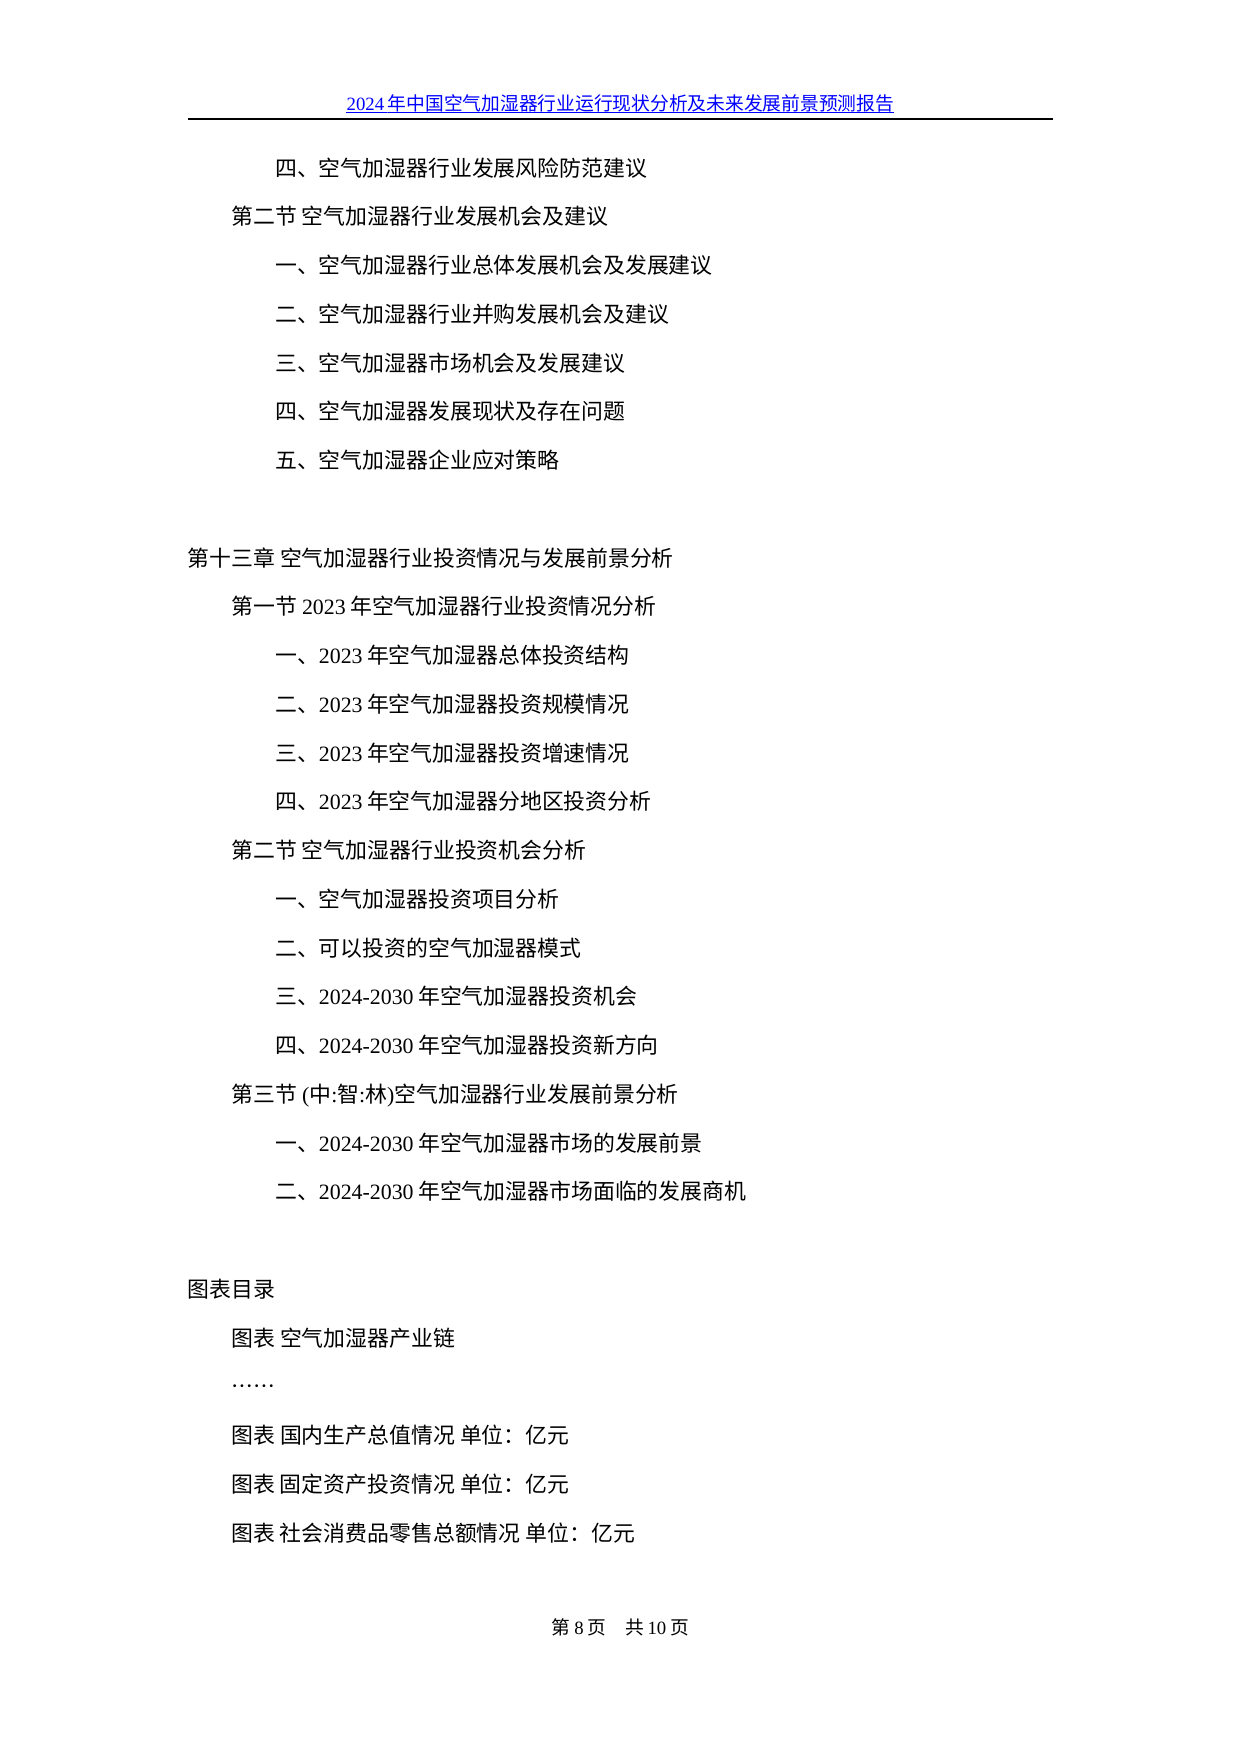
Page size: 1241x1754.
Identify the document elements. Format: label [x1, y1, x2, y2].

text [187, 150, 1053, 1548]
